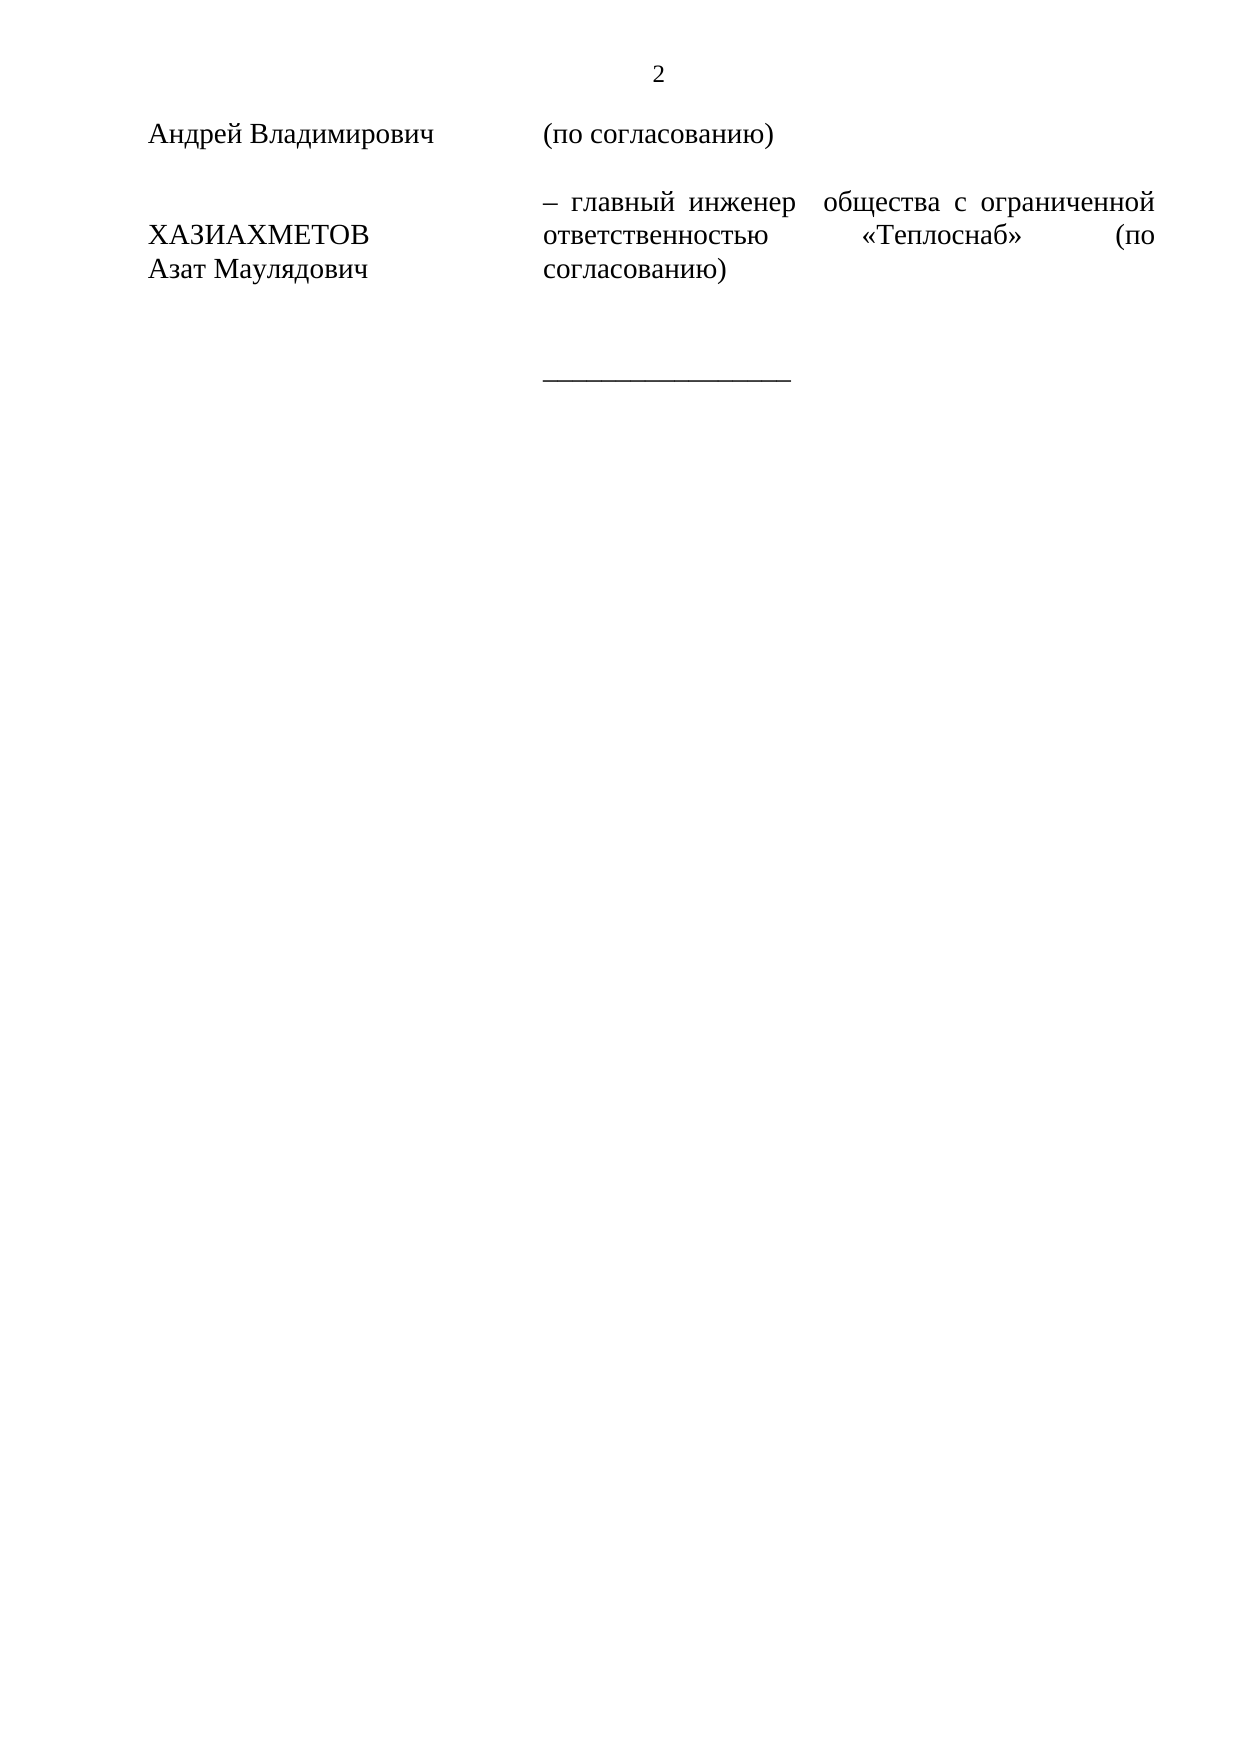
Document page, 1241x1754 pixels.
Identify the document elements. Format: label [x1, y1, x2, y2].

table_cell [136, 117, 532, 418]
table_cell [532, 117, 1167, 418]
